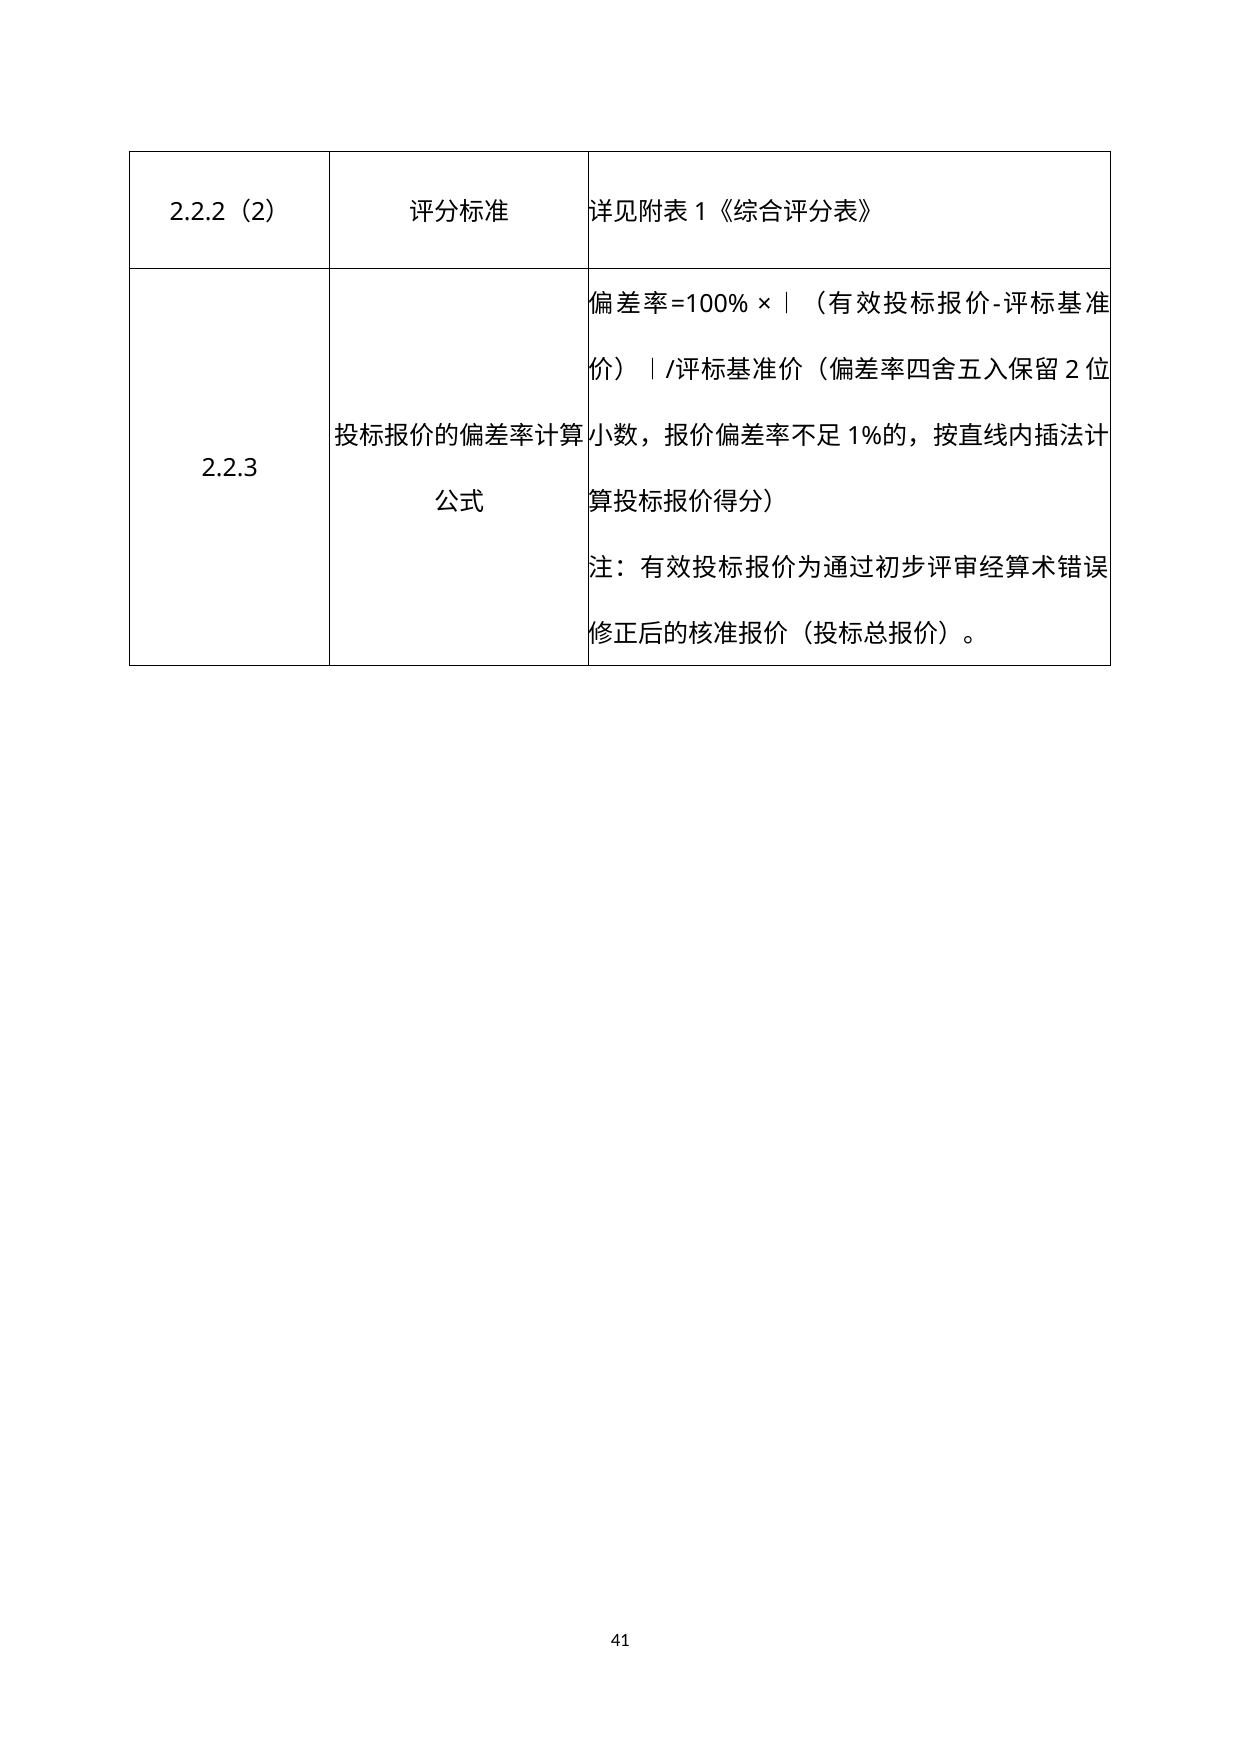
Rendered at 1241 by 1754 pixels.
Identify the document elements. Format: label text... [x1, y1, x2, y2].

table_cell 详见附表1《综合评分表》 [589, 152, 1110, 267]
table_cell 2.2.3 [130, 269, 329, 665]
table_cell 2.2.2（2） [130, 152, 329, 267]
table_cell 评分标准 [330, 152, 588, 267]
table_cell 偏差率=100% ×︱（有效投标报价-评标基准价）︱/评标基准价（偏差率四舍五入保留2位小数，报价偏差率不足1%的，按直线内插法计算投标报价得分） 注：有效投标报价为通过初步评审经算术错误修正后的核准报价（投标总报价）。 [589, 269, 1110, 665]
table_cell 投标报价的偏差率计算公式 [330, 269, 588, 665]
